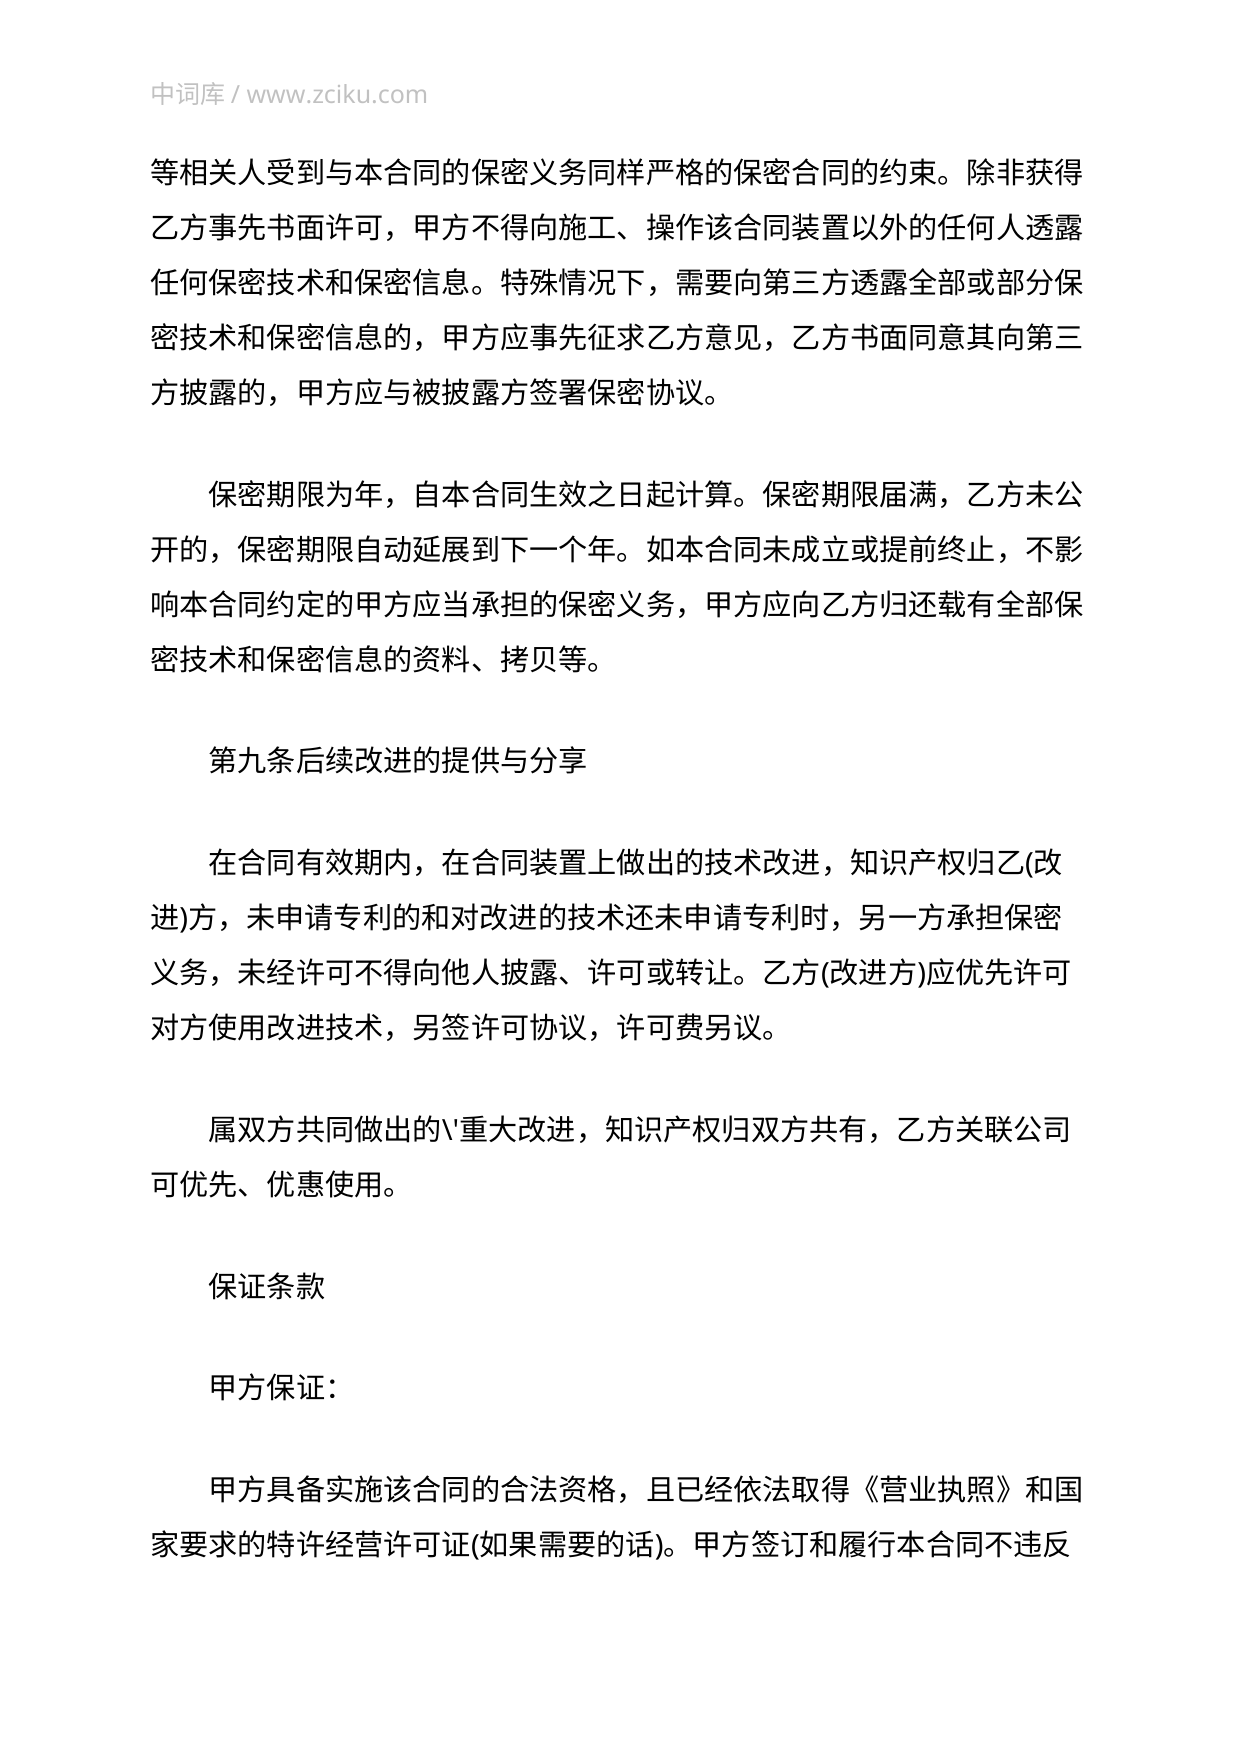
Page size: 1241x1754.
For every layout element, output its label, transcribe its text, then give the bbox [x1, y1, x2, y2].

text 保证条款 [150, 1263, 1090, 1305]
text 在合同有效期内，在合同装置上做出的技术改进，知识产权归乙(改进)方，未申请专利的和对改进的技术还未申请专利时，另一方承担保密义务，未经许可不得向他人披露、许可或转让。乙方(改进方)应优先许可对方使用改进技术，另签许可协议，许可费另议。 [150, 839, 1090, 1047]
text 第九条后续改进的提供与分享 [150, 738, 1090, 780]
text 甲方保证： [150, 1365, 1090, 1407]
text 保密期限为年，自本合同生效之日起计算。保密期限届满，乙方未公开的，保密期限自动延展到下一个年。如本合同未成立或提前终止，不影响本合同约定的甲方应当承担的保密义务，甲方应向乙方归还载有全部保密技术和保密信息的资料、拷贝等。 [150, 471, 1090, 678]
text 属双方共同做出的\'重大改进，知识产权归双方共有，乙方关联公司可优先、优惠使用。 [150, 1106, 1090, 1204]
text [150, 1467, 1090, 1564]
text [150, 150, 1090, 412]
